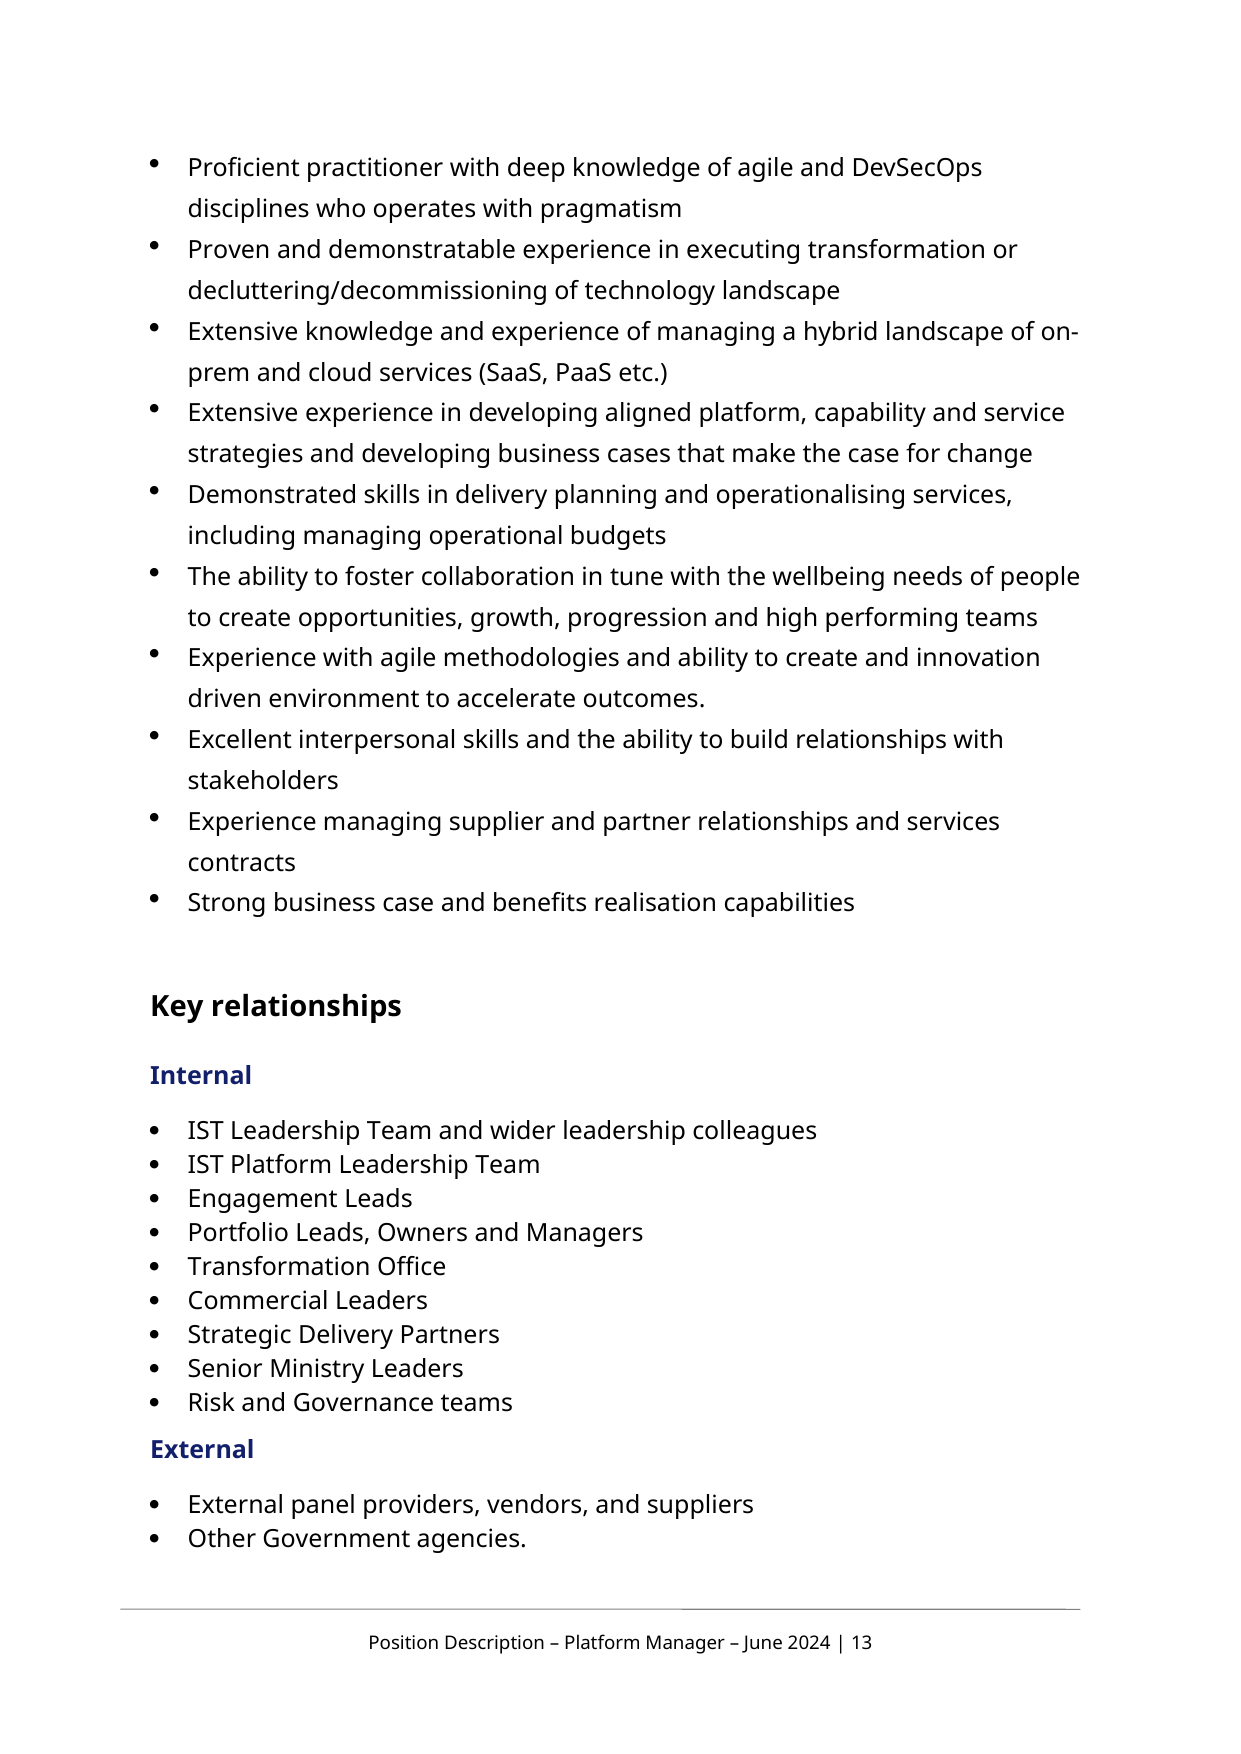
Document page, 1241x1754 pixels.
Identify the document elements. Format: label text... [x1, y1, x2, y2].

subtitle External [150, 1432, 1090, 1466]
list Excellent interpersonal skills and the ability to build relationships with stakeholders [150, 722, 1090, 797]
list Experience managing supplier and partner relationships and services contracts [150, 803, 1090, 878]
list Proven and demonstratable experience in executing transformation or decluttering/decommissioning of technology landscape [150, 232, 1090, 307]
list Experience with agile methodologies and ability to create and innovation driven environment to accelerate outcomes. [150, 640, 1090, 715]
subtitle Internal [150, 1057, 1090, 1091]
list External panel providers, vendors, and suppliers [150, 1487, 1090, 1521]
list Portfolio Leads, Owners and Managers [150, 1215, 1090, 1249]
subtitle Key relationships [150, 985, 1090, 1025]
list Demonstrated skills in delivery planning and operationalising services, including managing operational budgets [150, 477, 1090, 552]
list Risk and Governance teams [150, 1385, 1090, 1419]
list The ability to foster collaboration in tune with the wellbeing needs of people to create opportunities, growth, progression and high performing teams [150, 558, 1090, 633]
list Extensive experience in developing aligned platform, capability and service strategies and developing business cases that make the case for change [150, 395, 1090, 470]
list Proficient practitioner with deep knowledge of agile and DevSecOps disciplines who operates with pragmatism [150, 150, 1090, 225]
list Strategic Delivery Partners [150, 1317, 1090, 1351]
list Extensive knowledge and experience of managing a hybrid landscape of on-prem and cloud services (SaaS, PaaS etc.) [150, 313, 1090, 388]
list Transformation Office [150, 1249, 1090, 1283]
list Strong business case and benefits realisation capabilities [150, 885, 1090, 919]
list IST Leadership Team and wider leadership colleagues [150, 1113, 1090, 1147]
list Other Government agencies. [150, 1521, 1090, 1555]
list IST Platform Leadership Team [150, 1147, 1090, 1181]
list Senior Ministry Leaders [150, 1351, 1090, 1385]
list Engagement Leads [150, 1181, 1090, 1215]
list Commercial Leaders [150, 1283, 1090, 1317]
